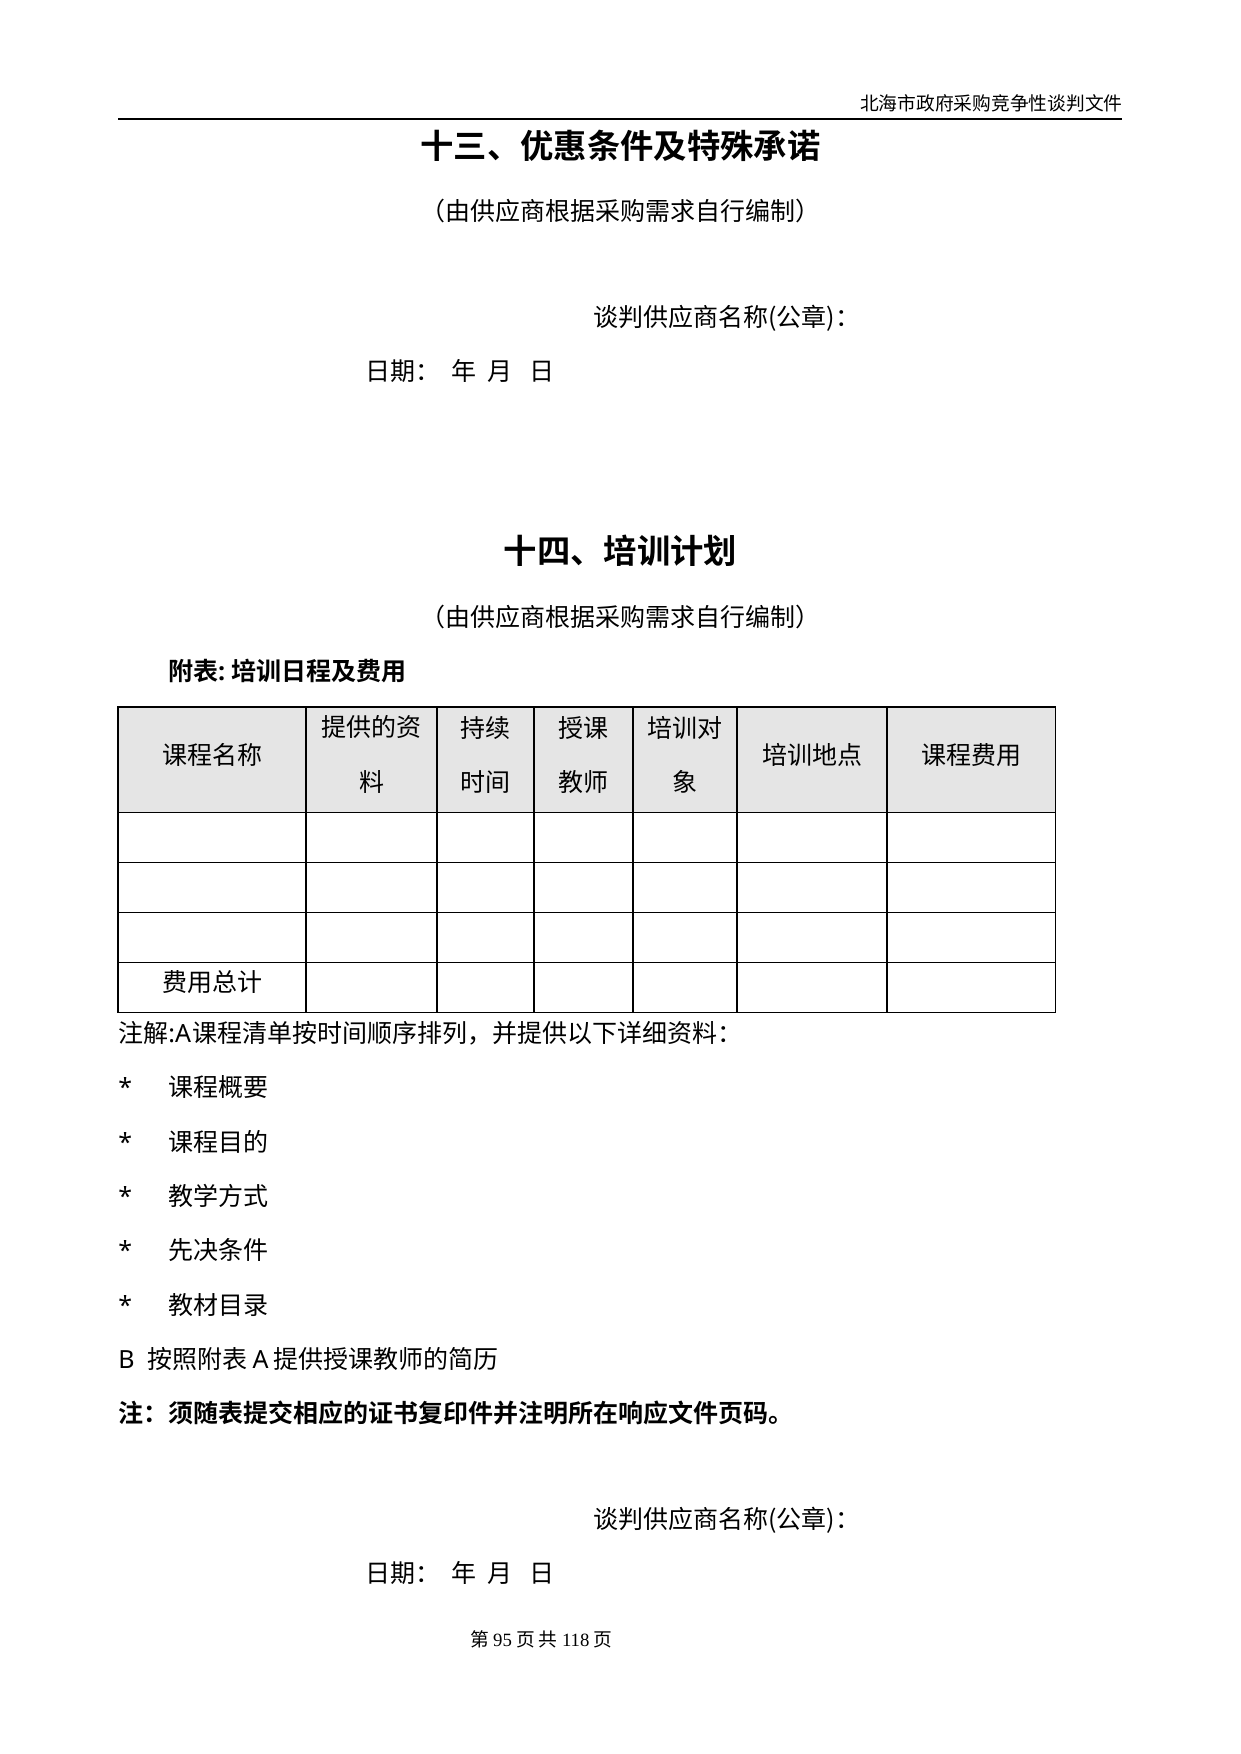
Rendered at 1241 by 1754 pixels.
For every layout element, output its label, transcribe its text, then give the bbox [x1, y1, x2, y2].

text 十四、培训计划 [118, 525, 1122, 573]
text 日期： 年 月 日 [118, 1554, 1122, 1590]
list 课程目的 [118, 1122, 1122, 1158]
table_header 持续时间 [438, 708, 533, 812]
text 注：须随表提交相应的证书复印件并注明所在响应文件页码。 [118, 1394, 1122, 1430]
text 附表: 培训日程及费用 [118, 652, 1122, 688]
table_cell [307, 963, 436, 1012]
table_cell [307, 913, 436, 961]
table_cell [738, 963, 886, 1012]
table_cell 费用总计 [119, 963, 305, 1012]
text 谈判供应商名称(公章)： [118, 1499, 1122, 1536]
list 教学方式 [118, 1176, 1122, 1213]
table_header 提供的资料 [307, 708, 436, 812]
table_cell [888, 913, 1055, 961]
table_cell [888, 863, 1055, 911]
table_cell [438, 813, 533, 862]
text 谈判供应商名称(公章)： [118, 297, 1122, 333]
table_cell [738, 913, 886, 961]
list 教材目录 [118, 1285, 1122, 1321]
table_cell [307, 863, 436, 911]
table_cell [307, 813, 436, 862]
table_cell [535, 863, 632, 911]
table_header 授课教师 [535, 708, 632, 812]
text 日期： 年 月 日 [118, 352, 1122, 388]
text （由供应商根据采购需求自行编制） [118, 192, 1122, 228]
text 注解:A 课程清单按时间顺序排列，并提供以下详细资料： [118, 1013, 1122, 1049]
table_header 培训对象 [634, 708, 736, 812]
table_cell [119, 913, 305, 961]
text （由供应商根据采购需求自行编制） [118, 597, 1122, 634]
table_header 培训地点 [738, 708, 886, 812]
table_cell [634, 913, 736, 961]
table_cell [738, 813, 886, 862]
table_cell [888, 963, 1055, 1012]
table_cell [634, 863, 736, 911]
list 课程概要 [118, 1068, 1122, 1104]
table_header 课程名称 [119, 708, 305, 812]
table_cell [438, 963, 533, 1012]
table_cell [535, 963, 632, 1012]
table_cell [535, 813, 632, 862]
table_header 课程费用 [888, 708, 1055, 812]
table_cell [738, 863, 886, 911]
table_cell [888, 813, 1055, 862]
list 先决条件 [118, 1231, 1122, 1267]
text B 按照附表A提供授课教师的简历 [118, 1339, 1122, 1376]
table_cell [535, 913, 632, 961]
table_cell [119, 863, 305, 911]
table_cell [438, 863, 533, 911]
table_cell [438, 913, 533, 961]
table_cell [119, 813, 305, 862]
table_cell [634, 963, 736, 1012]
table_cell [634, 813, 736, 862]
text 十三、优惠条件及特殊承诺 [118, 120, 1122, 168]
